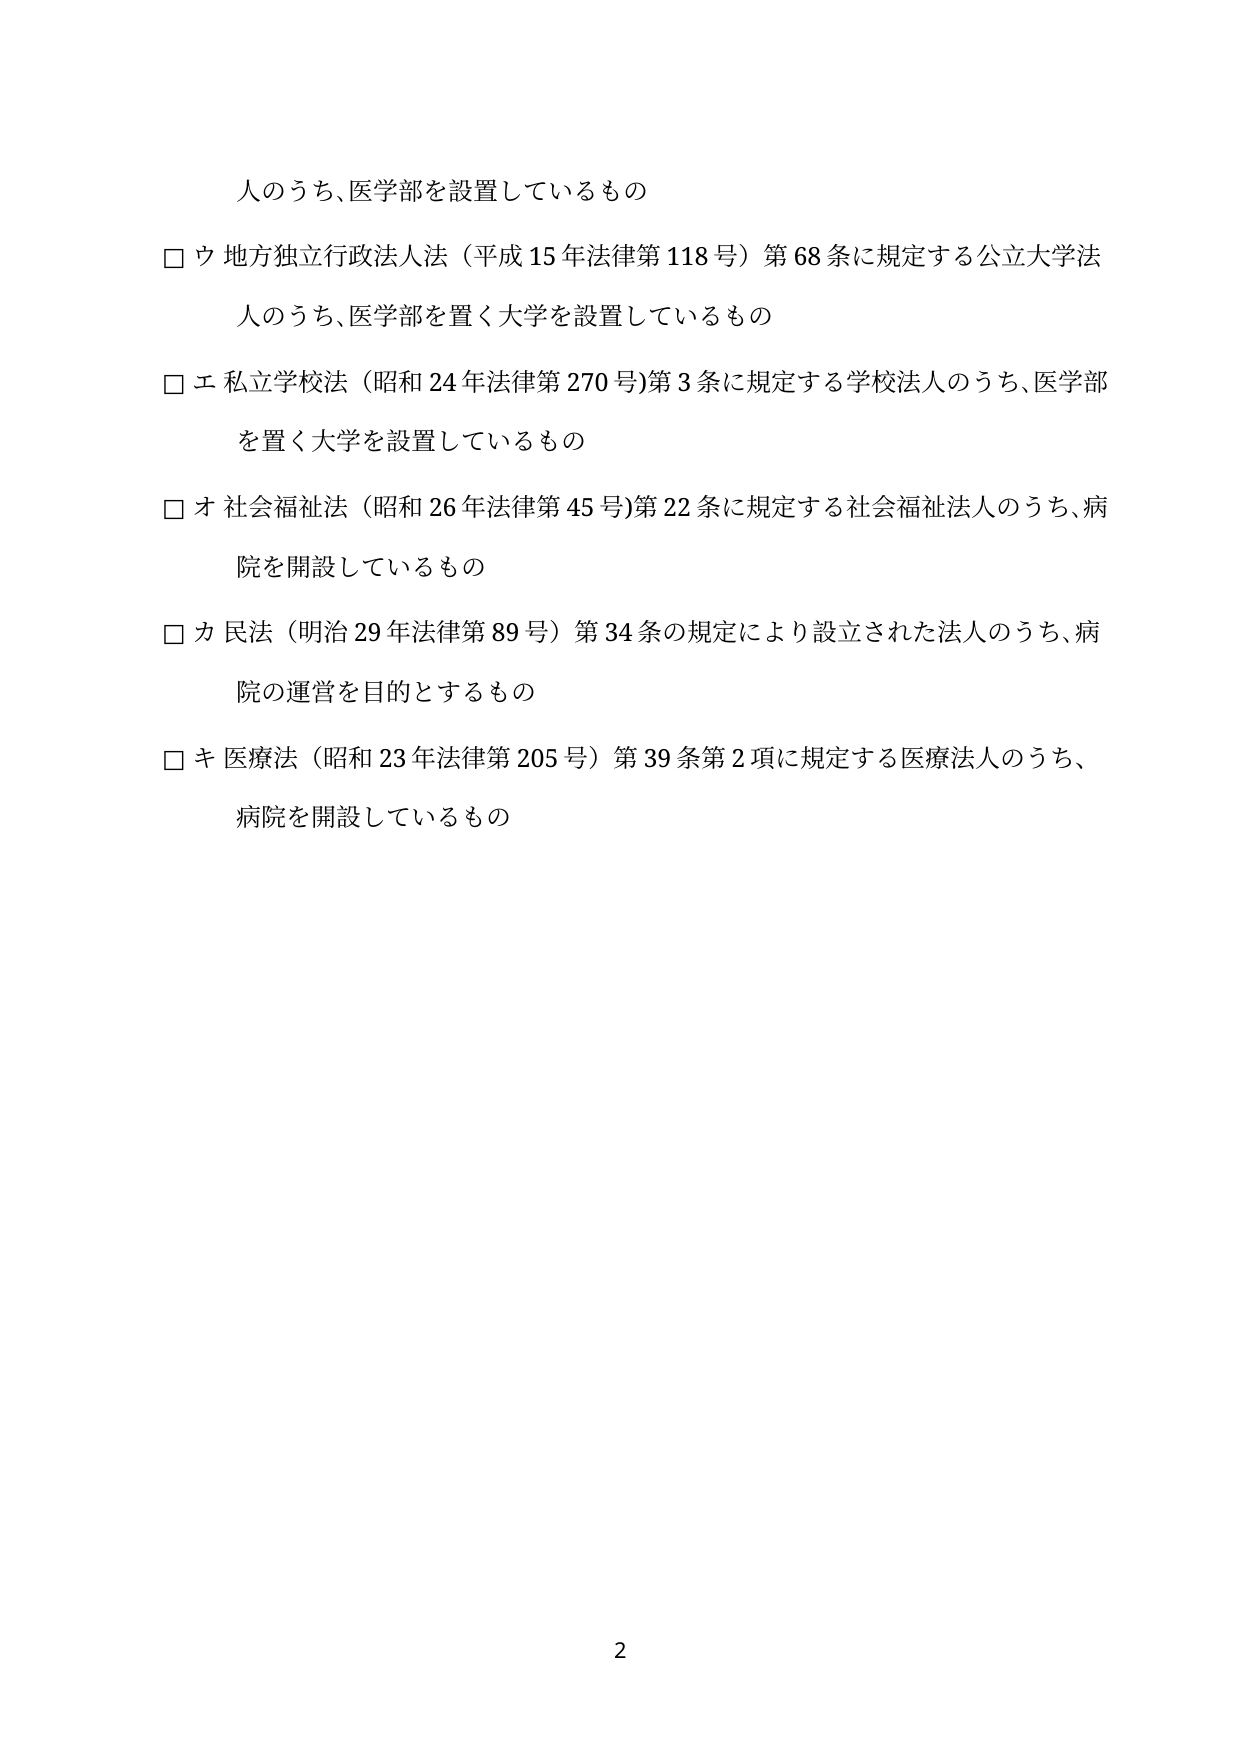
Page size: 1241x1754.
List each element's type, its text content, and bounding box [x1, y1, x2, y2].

text □ カ 民法（明治29年法律第89号）第34条の規定により設立された法人のうち､病院の運営を目的とするもの [162, 601, 1122, 721]
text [162, 159, 1122, 219]
text □ キ 医療法（昭和23年法律第205号）第39条第2項に規定する医療法人のうち、病院を開設しているもの [162, 726, 1122, 846]
text □ オ 社会福祉法（昭和26年法律第45号)第22条に規定する社会福祉法人のうち､病院を開設しているもの [162, 476, 1122, 595]
text □ エ 私立学校法（昭和24年法律第270号)第3条に規定する学校法人のうち､医学部を置く大学を設置しているもの [162, 350, 1122, 470]
text □ ウ 地方独立行政法人法（平成15年法律第118号）第68条に規定する公立大学法人のうち､医学部を置く大学を設置しているもの [162, 225, 1122, 345]
